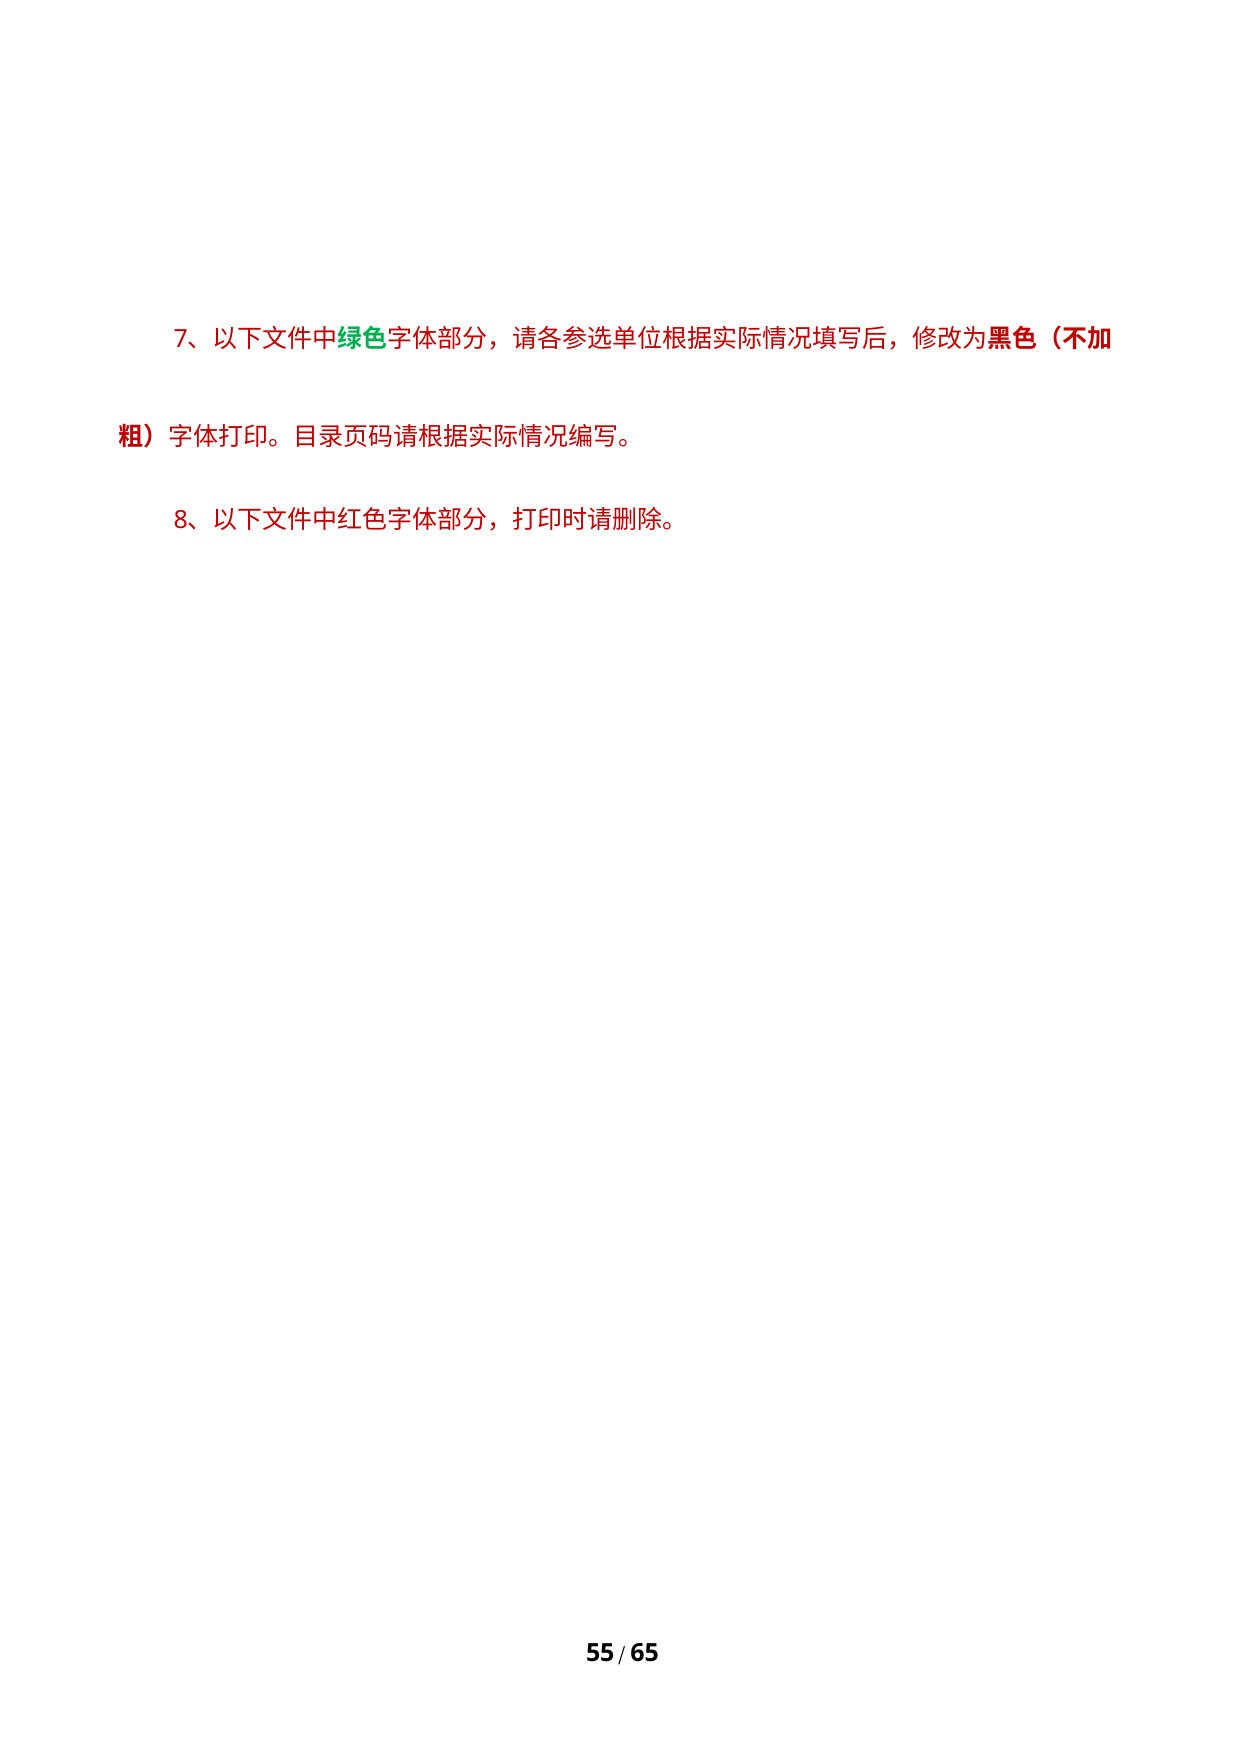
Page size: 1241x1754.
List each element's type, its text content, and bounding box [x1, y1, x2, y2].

text 8、以下文件中红色字体部分，打印时请删除。 [118, 485, 1122, 550]
text 7、以下文件中绿色字体部分，请各参选单位根据实际情况填写后，修改为黑色（不加粗）字体打印。目录页码请根据实际情况编写。 [118, 304, 1122, 467]
